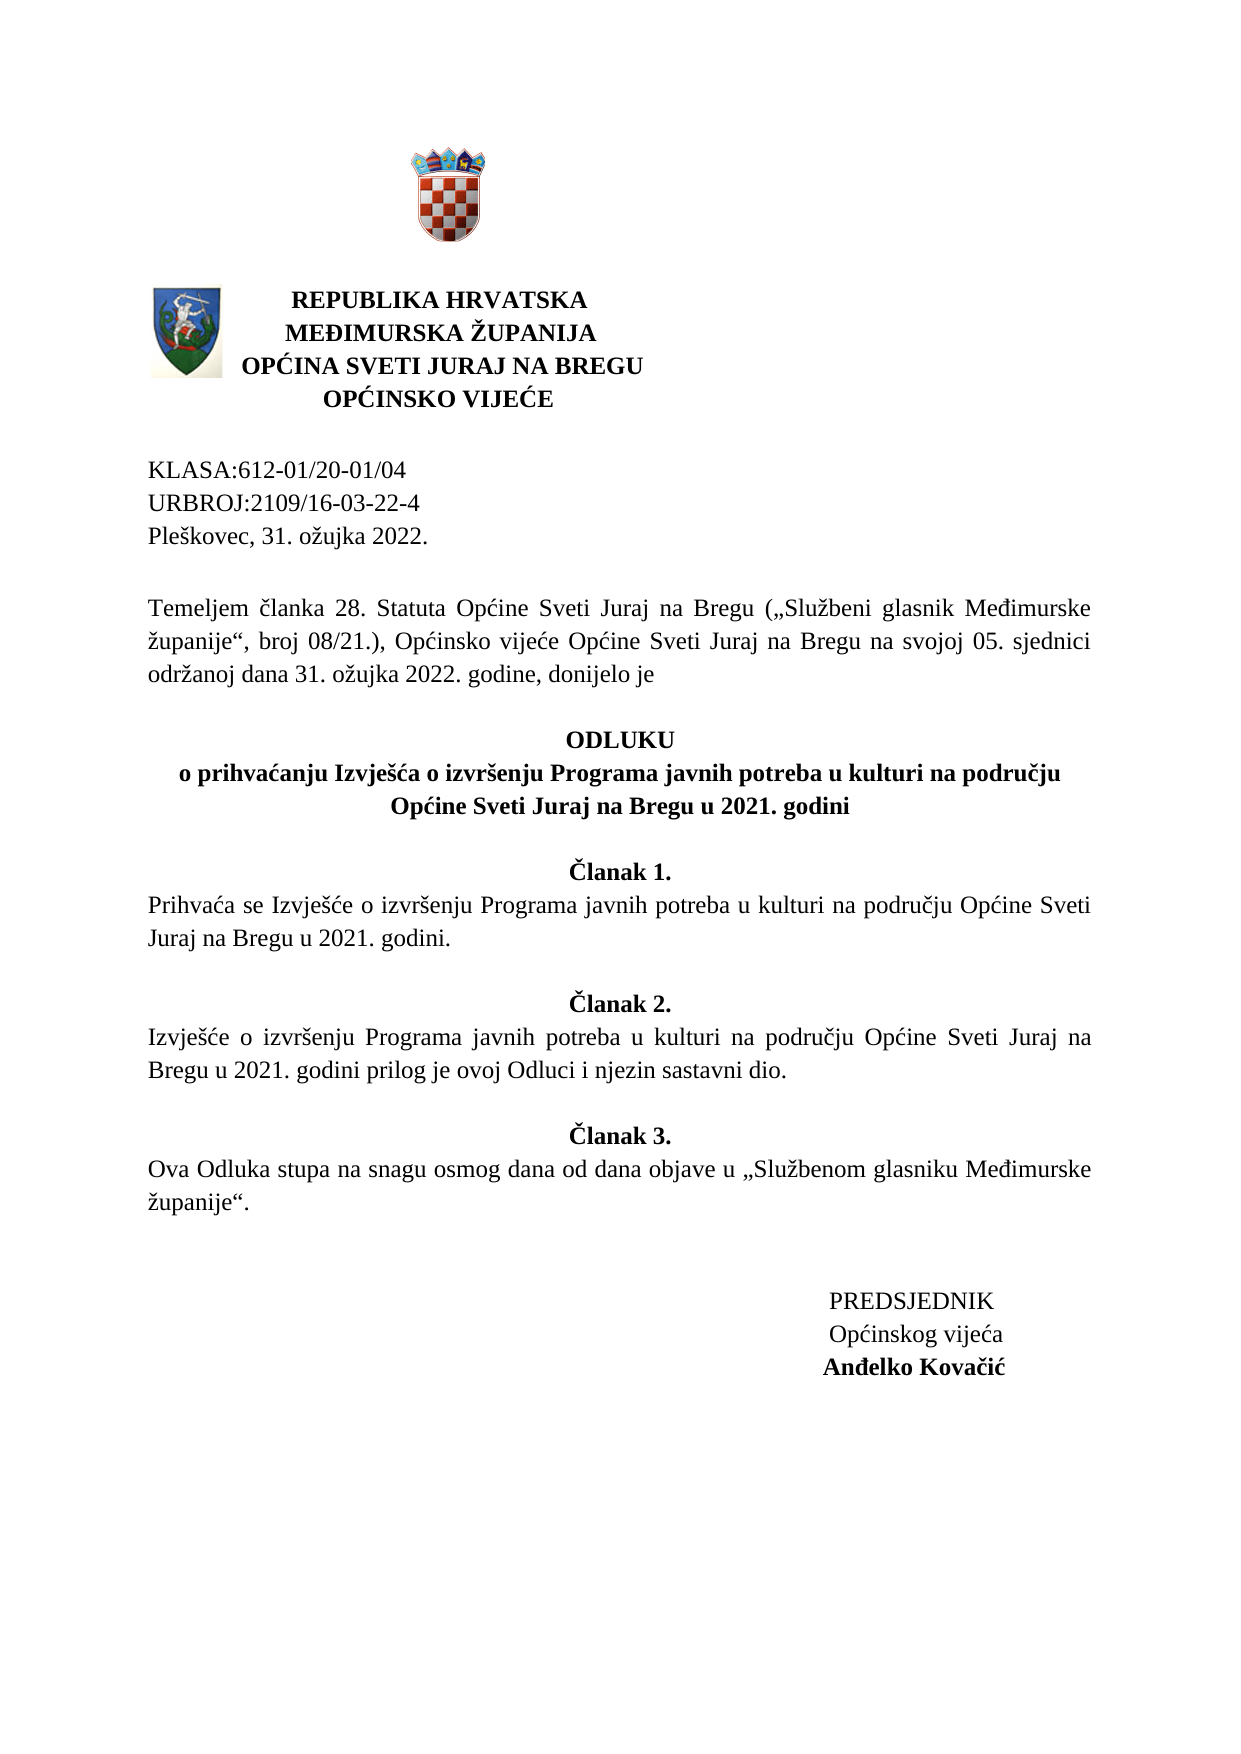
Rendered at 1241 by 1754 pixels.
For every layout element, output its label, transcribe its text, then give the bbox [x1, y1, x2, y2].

text Ova Odluka stupa na snagu osmog dana od dana objave u „Službenom glasniku Međimurske županije“. [148, 1154, 1093, 1216]
text Općinskog vijeća [148, 1319, 1093, 1348]
text Anđelko Kovačić [148, 1352, 1093, 1381]
text Članak 2. [148, 989, 1093, 1018]
text URBROJ:2109/16-03-22-4 [148, 488, 1093, 517]
picture [150, 284, 223, 378]
text Prihvaća se Izvješće o izvršenju Programa javnih potreba u kulturi na području Općine Sveti Juraj na Bregu u 2021. godini. [148, 890, 1093, 952]
text PREDSJEDNIK [148, 1286, 1093, 1315]
picture [411, 147, 486, 242]
text REPUBLIKA HRVATSKA [223, 285, 1093, 313]
text OPĆINA SVETI JURAJ NA BREGU [148, 351, 1093, 379]
text ODLUKU [148, 725, 1093, 754]
text Članak 1. [148, 857, 1093, 886]
text MEĐIMURSKA ŽUPANIJA [223, 318, 1093, 346]
text Temeljem članka 28. Statuta Općine Sveti Juraj na Bregu („Službeni glasnik Međimurske županije“, broj 08/21.), Općinsko vijeće Općine Sveti Juraj na Bregu na svojoj 05. sjednici održanoj dana 31. ožujka 2022. godine, donijelo je [148, 593, 1093, 688]
text o prihvaćanju Izvješća o izvršenju Programa javnih potreba u kulturi na području [148, 758, 1093, 787]
text Općine Sveti Juraj na Bregu u 2021. godini [148, 791, 1093, 820]
text KLASA:612-01/20-01/04 [148, 455, 1093, 484]
text OPĆINSKO VIJEĆE [148, 384, 1093, 412]
text Izvješće o izvršenju Programa javnih potreba u kulturi na području Općine Sveti Juraj na Bregu u 2021. godini prilog je ovoj Odluci i njezin sastavni dio. [148, 1022, 1093, 1084]
text Pleškovec, 31. ožujka 2022. [148, 521, 1093, 550]
text Članak 3. [148, 1121, 1093, 1150]
